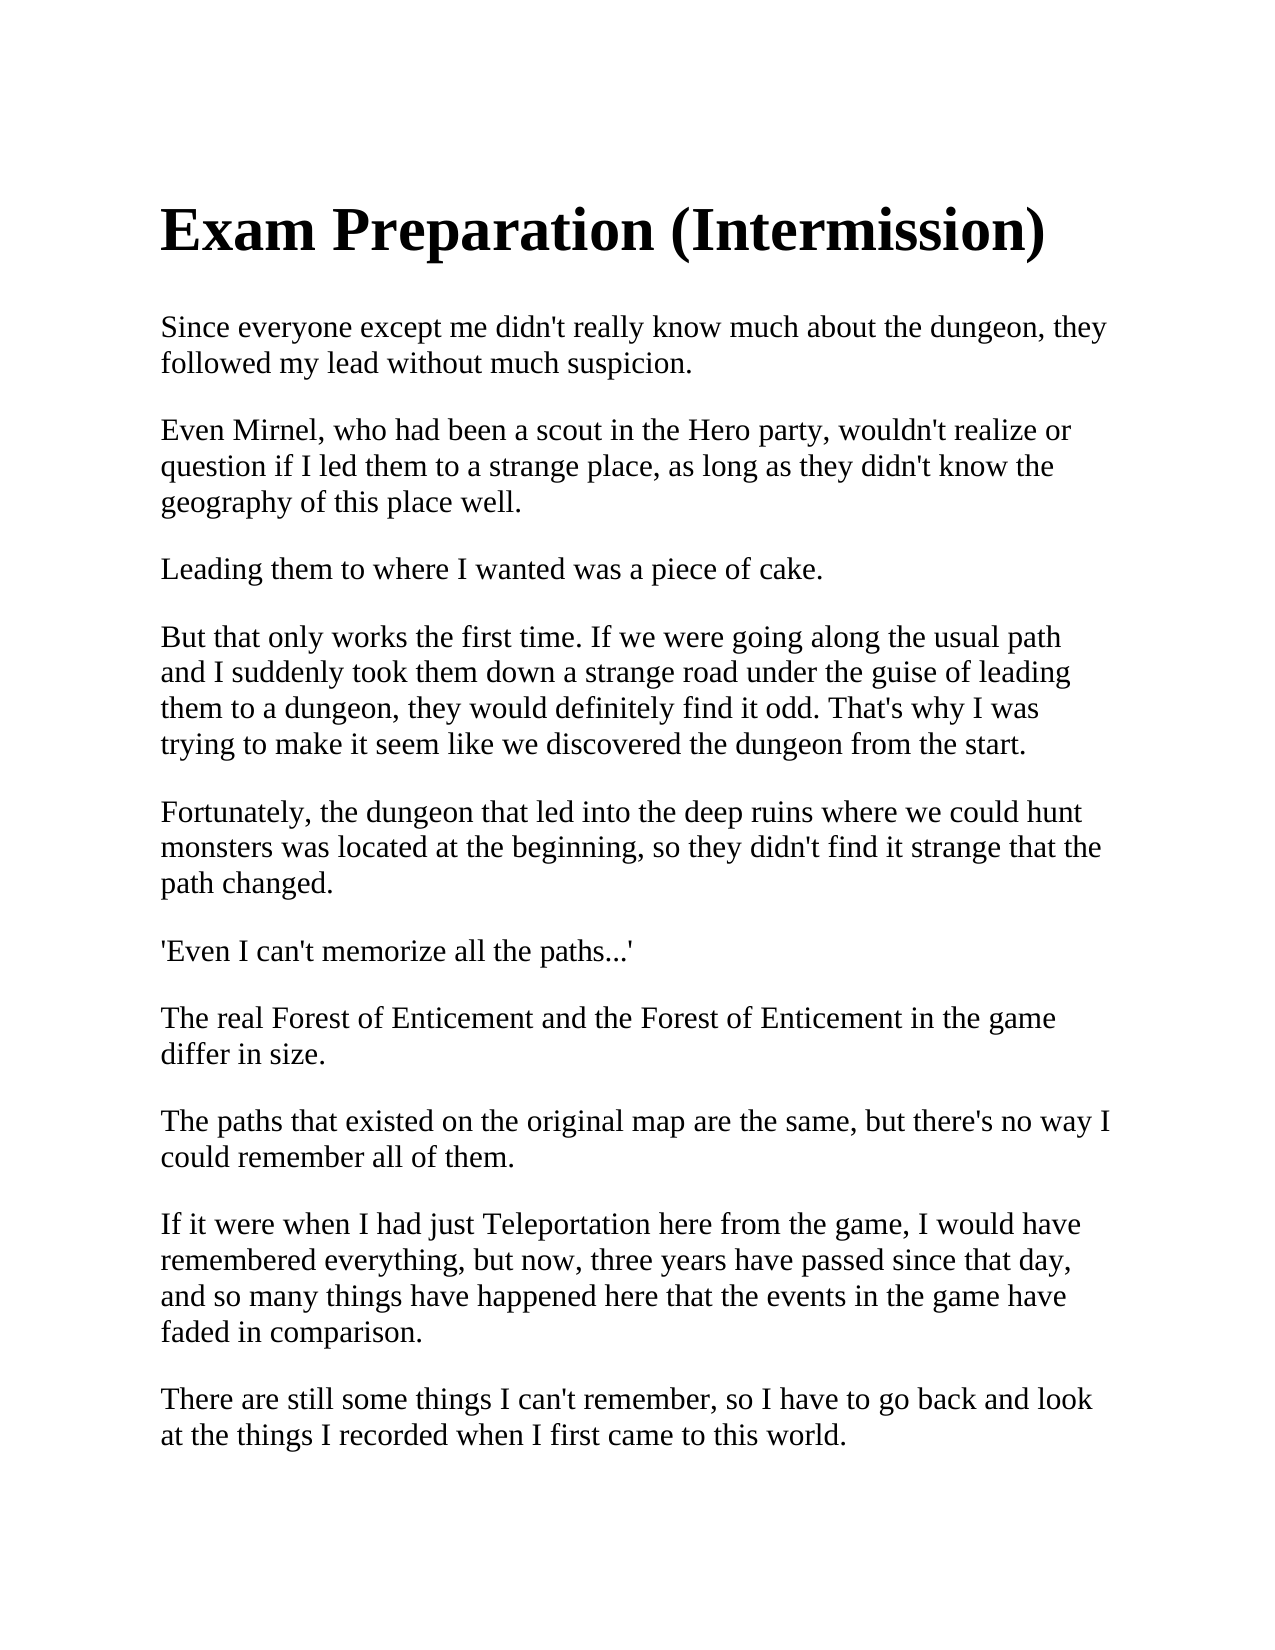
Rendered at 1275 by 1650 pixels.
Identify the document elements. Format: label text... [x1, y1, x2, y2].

text Even Mirnel, who had been a scout in the Hero party, wouldn't realize or question if I led them to a strange place, as long as they didn't know the geography of this place well. [160, 412, 1113, 519]
text There are still some things I can't remember, so I have to go back and look at the things I recorded when I first came to this world. [160, 1380, 1100, 1452]
subtitle Exam Preparation (Intermission) [160, 192, 1127, 264]
text 'Even I can't memorize all the paths...' [160, 932, 1127, 968]
text The real Forest of Enticement and the Forest of Enticement in the game differ in size. [160, 999, 1100, 1071]
text The paths that existed on the original map are the same, but there's no way I could remember all of them. [160, 1102, 1127, 1174]
text If it were when I had just Teleportation here from the game, I would have remembered everything, but now, three years have passed since that day, and so many things have happened here that the events in the game have faded in comparison. [160, 1205, 1100, 1349]
text Leading them to where I wanted was a piece of cake. [160, 551, 1127, 587]
text But that only works the first time. If we were going along the usual path and I suddenly took them down a strange road under the guise of leading them to a dungeon, they would definitely find it odd. That's why I was trying to make it seem like we discovered the dungeon from the start. [160, 618, 1100, 762]
text Since everyone except me didn't really know much about the dungeon, they followed my lead without much suspicion. [160, 308, 1127, 380]
text Fortunately, the dungeon that led into the deep ruins where we could hunt monsters was located at the beginning, so they didn't find it strange that the path changed. [160, 793, 1127, 901]
